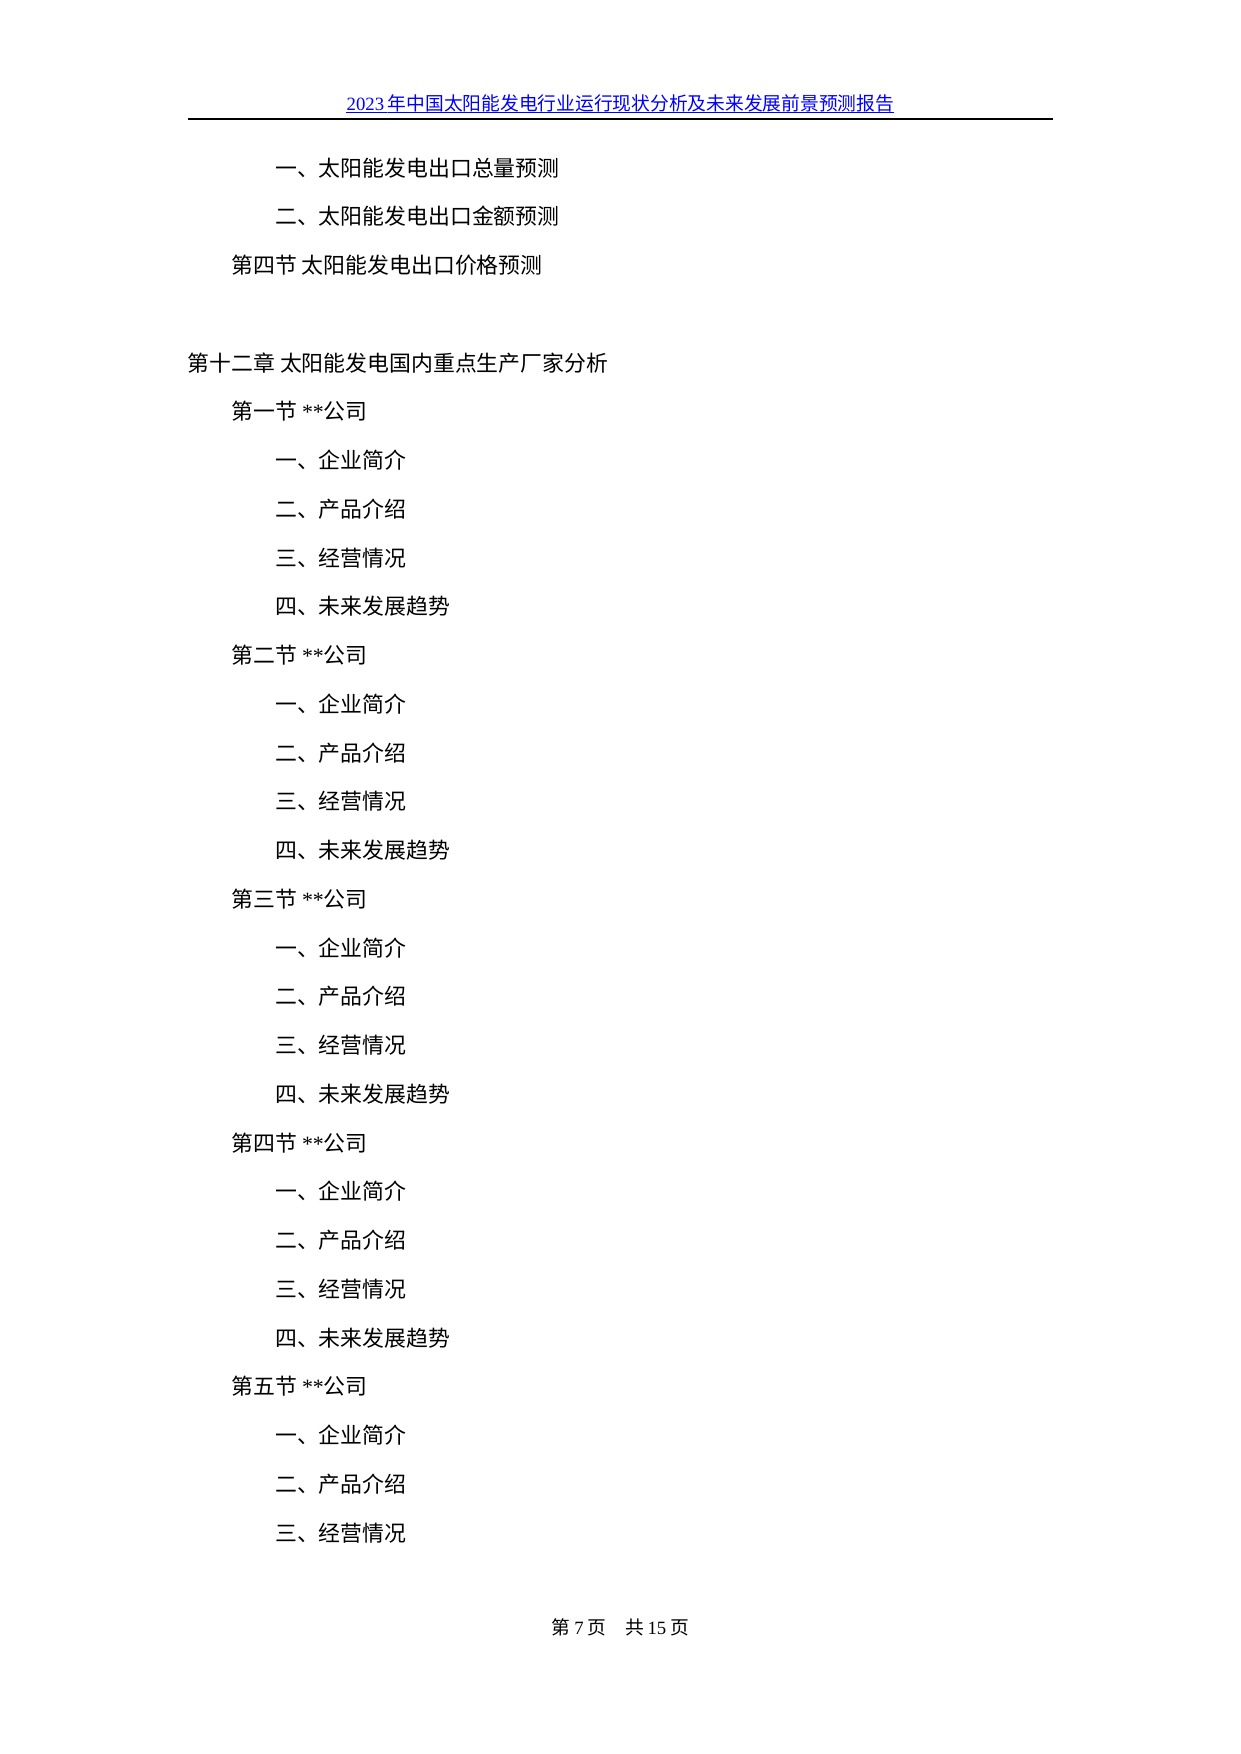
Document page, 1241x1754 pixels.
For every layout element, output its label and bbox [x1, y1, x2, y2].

text [187, 150, 1053, 1548]
